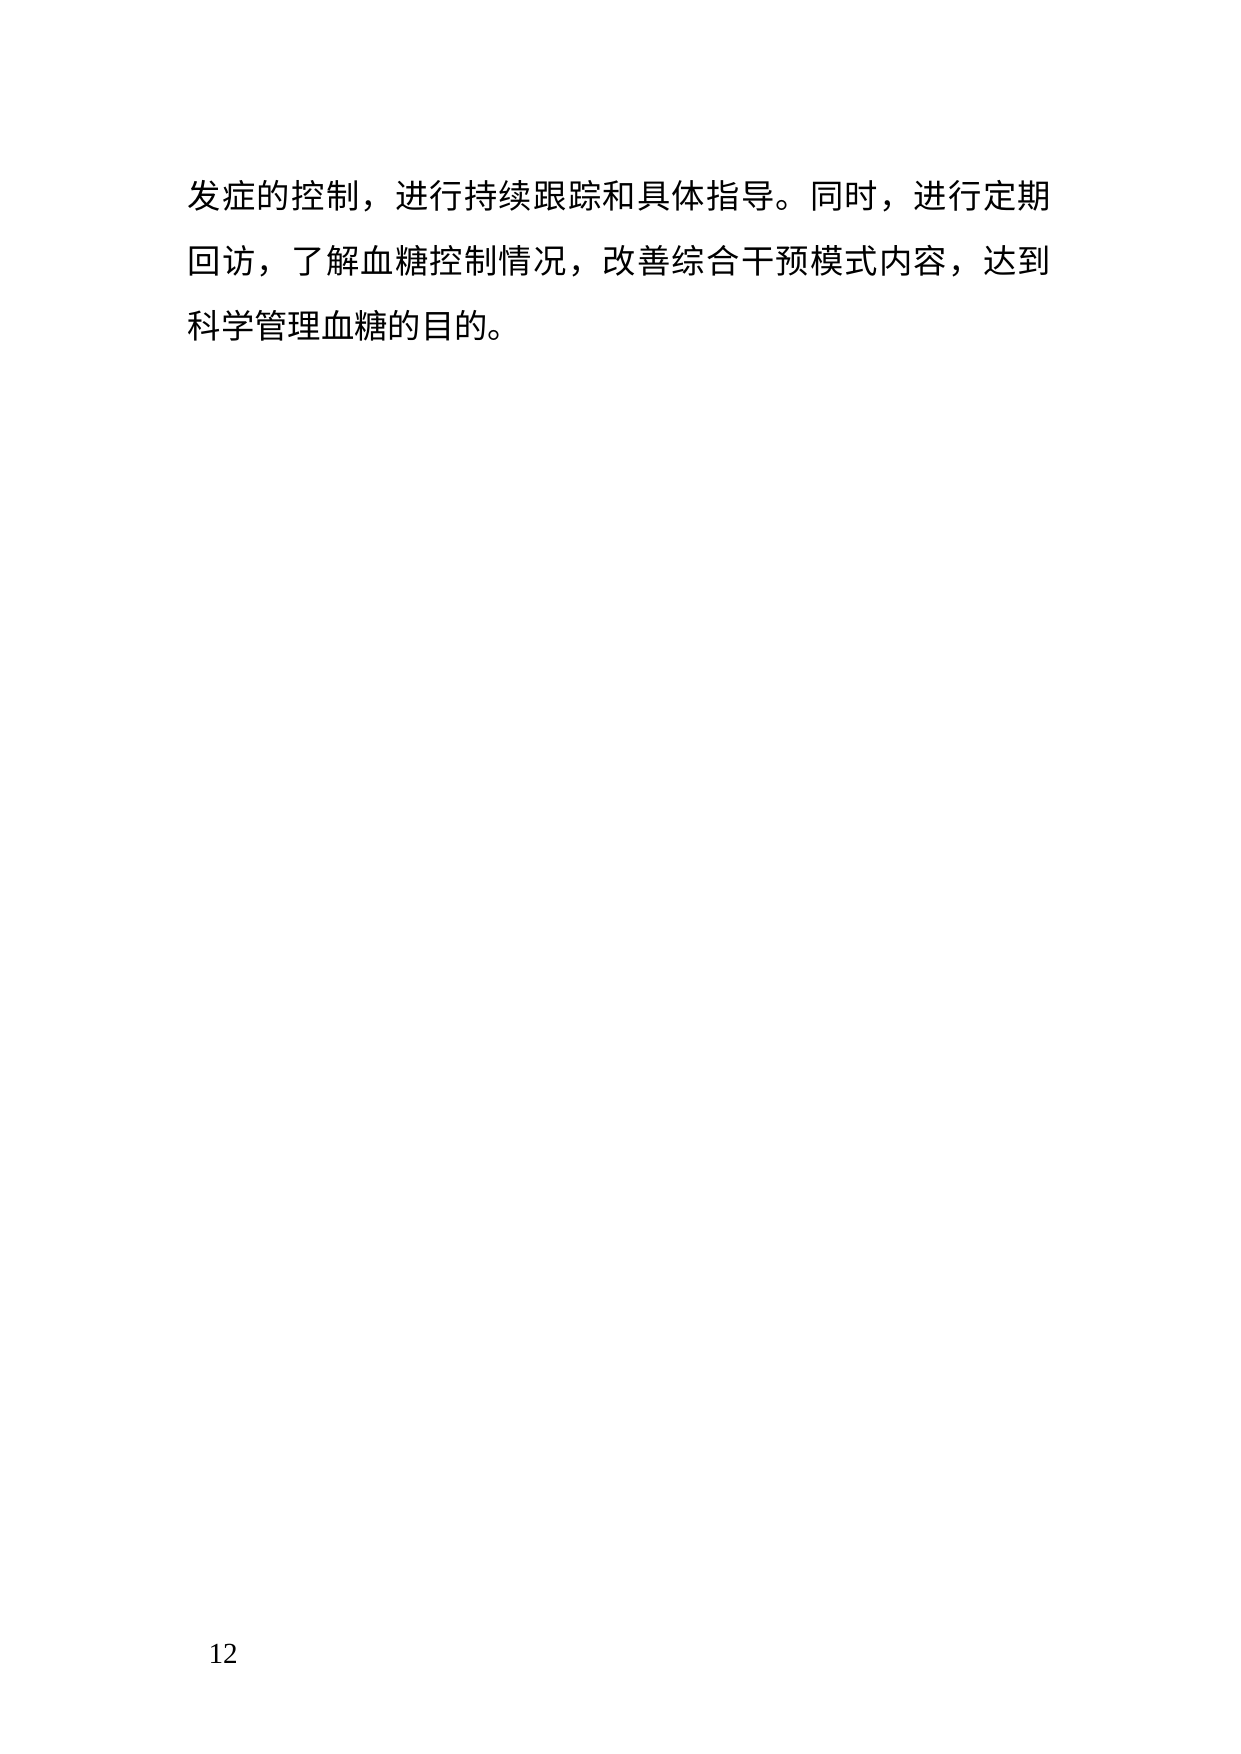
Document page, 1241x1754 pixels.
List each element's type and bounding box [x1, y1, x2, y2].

text [187, 162, 1053, 357]
